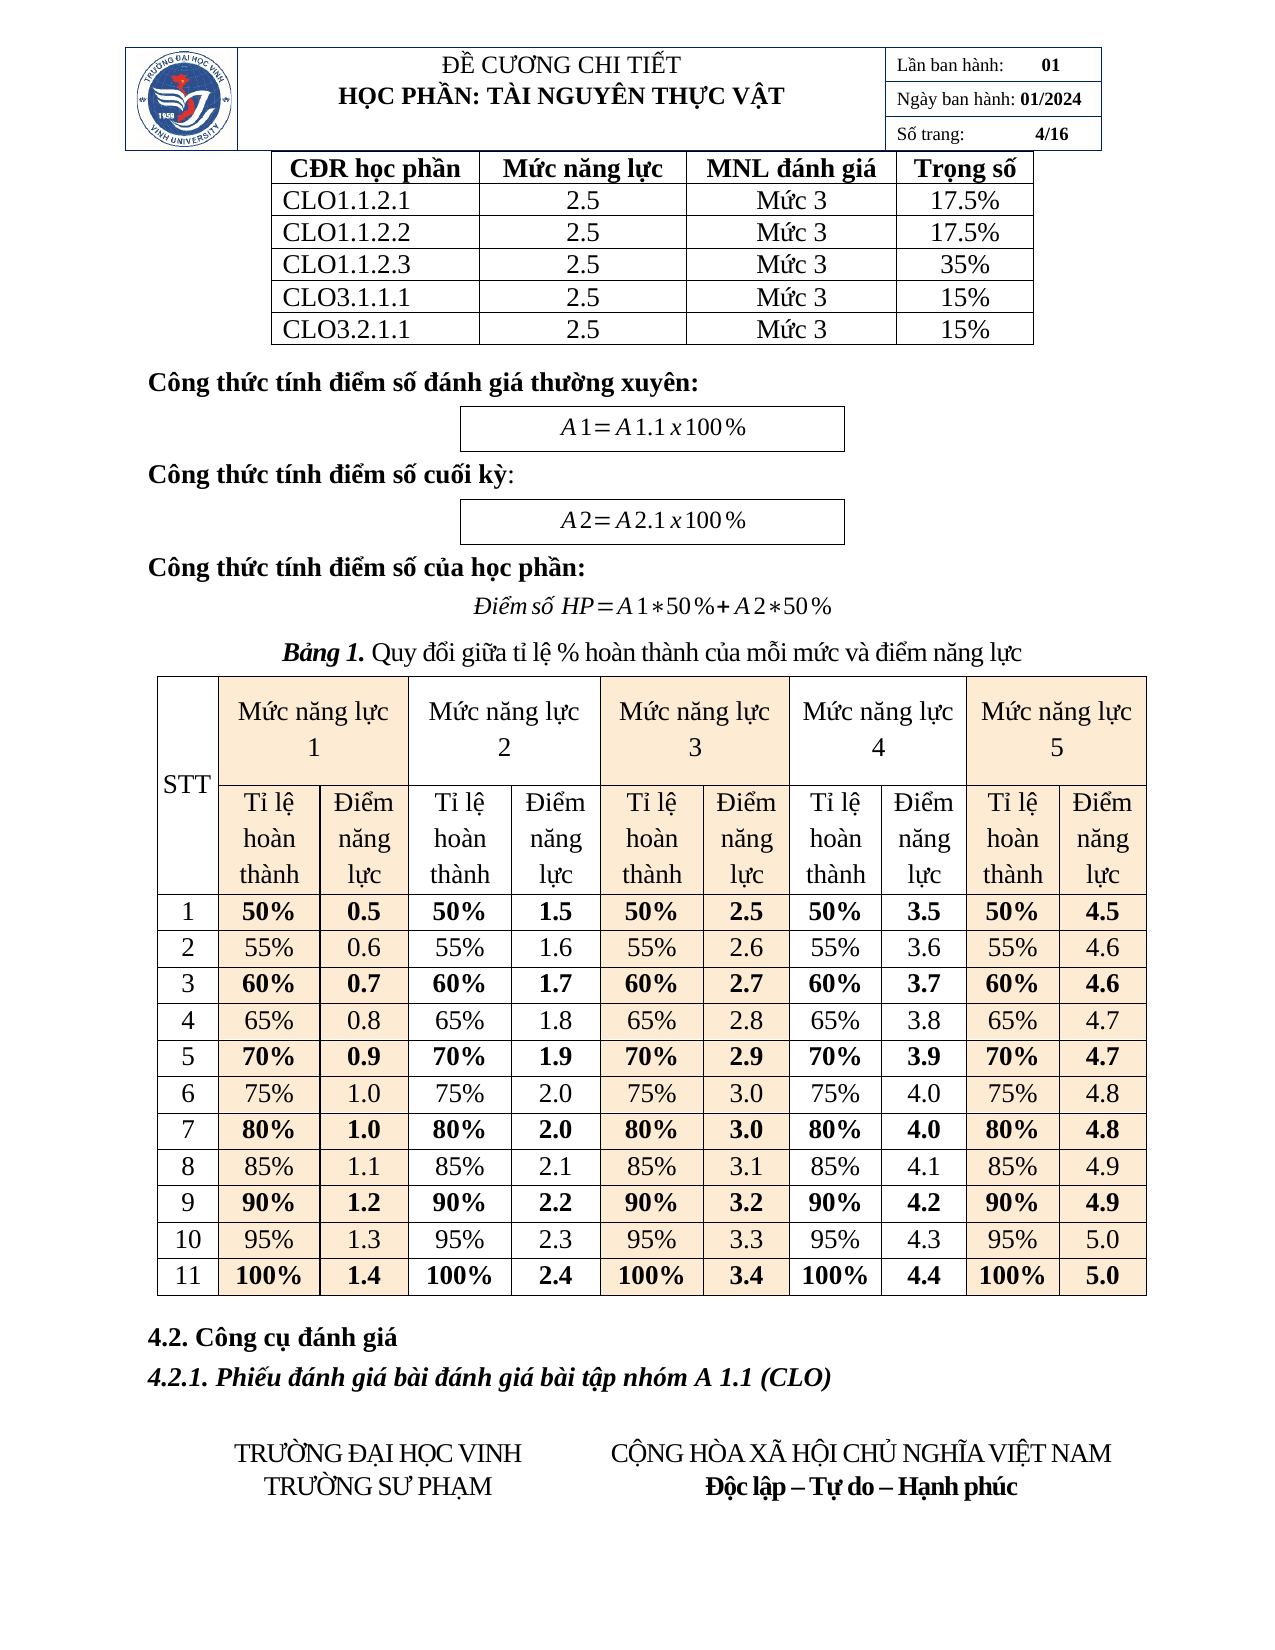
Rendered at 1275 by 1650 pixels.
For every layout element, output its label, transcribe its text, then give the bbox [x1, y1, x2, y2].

table_cell Mức 3 [687, 313, 896, 344]
table_cell 1.4 [321, 1259, 408, 1295]
table_cell CLO1.1.2.2 [272, 216, 479, 247]
text Bảng 1. Quy đổi giữa tỉ lệ % hoàn thành của mỗi mức và điểm năng lực [136, 636, 1169, 667]
table_cell 100% [219, 1259, 319, 1295]
table_cell 4.2 [882, 1186, 966, 1222]
table_cell 1.6 [512, 931, 600, 967]
table_header [461, 500, 844, 544]
table_cell 95% [601, 1223, 703, 1258]
table_cell 4.9 [1060, 1186, 1146, 1222]
table_cell 85% [790, 1150, 881, 1185]
table_cell 75% [219, 1077, 319, 1112]
table_cell 8 [158, 1150, 218, 1185]
table_cell 0.9 [321, 1041, 408, 1076]
table_cell 50% [967, 895, 1059, 930]
table_cell 7 [158, 1114, 218, 1149]
text Công thức tính điểm số đánh giá thường xuyên: [148, 366, 1157, 397]
table_cell Tỉ lệ hoàn thành [967, 786, 1059, 894]
text 4.2.1. Phiếu đánh giá bài đánh giá bài tập nhóm A 1.1 (CLO) [148, 1361, 1157, 1392]
table_cell 95% [219, 1223, 319, 1258]
table_header Mức năng lực [480, 152, 686, 183]
table_header Mức năng lực 3 [601, 677, 789, 785]
table_cell 2.0 [512, 1114, 600, 1149]
table_cell 50% [409, 895, 511, 930]
table_cell 5 [158, 1041, 218, 1076]
table_cell 60% [967, 968, 1059, 1003]
table_cell 3.4 [704, 1259, 789, 1295]
table_cell Mức 3 [687, 281, 896, 312]
table_cell Điểm năng lực [1060, 786, 1146, 894]
table_cell 4.8 [1060, 1114, 1146, 1149]
table_cell 100% [601, 1259, 703, 1295]
table_cell 65% [219, 1004, 319, 1039]
table_cell 2.9 [704, 1041, 789, 1076]
table_cell CLO1.1.2.3 [272, 249, 479, 280]
table_cell 2.6 [704, 931, 789, 967]
table_cell 1 [158, 895, 218, 930]
table_cell 85% [409, 1150, 511, 1185]
table_cell 3.5 [882, 895, 966, 930]
table_cell Tỉ lệ hoàn thành [409, 786, 511, 894]
table_cell 2.2 [512, 1186, 600, 1222]
table_cell 17.5% [897, 184, 1033, 215]
table_cell Mức 3 [687, 216, 896, 247]
table_cell 80% [601, 1114, 703, 1149]
table_cell 4.0 [882, 1077, 966, 1112]
table_cell 0.8 [321, 1004, 408, 1039]
table_cell 17.5% [897, 216, 1033, 247]
table_cell 2.7 [704, 968, 789, 1003]
table_header [461, 407, 844, 451]
table_cell 1.2 [321, 1186, 408, 1222]
table_cell 100% [409, 1259, 511, 1295]
table_cell 75% [790, 1077, 881, 1112]
table_cell 90% [601, 1186, 703, 1222]
table_header CĐR học phần [272, 152, 479, 183]
table_cell 55% [219, 931, 319, 967]
table_cell 3 [158, 968, 218, 1003]
table_cell 4 [158, 1004, 218, 1039]
table_cell 3.1 [704, 1150, 789, 1185]
table_cell Mức 3 [687, 249, 896, 280]
table_cell 15% [897, 281, 1033, 312]
table_cell 1.9 [512, 1041, 600, 1076]
table_cell 3.0 [704, 1114, 789, 1149]
table_cell 80% [219, 1114, 319, 1149]
text Công thức tính điểm số cuối kỳ: [148, 458, 1157, 489]
table_cell 75% [967, 1077, 1059, 1112]
table_cell 2 [158, 931, 218, 967]
table_cell 100% [967, 1259, 1059, 1295]
table_cell 90% [219, 1186, 319, 1222]
table_cell 4.1 [882, 1150, 966, 1185]
table_cell 1.1 [321, 1150, 408, 1185]
table_cell 85% [219, 1150, 319, 1185]
text Công thức tính điểm số của học phần: [148, 551, 1157, 582]
picture [136, 51, 232, 147]
table_cell 4.9 [1060, 1150, 1146, 1185]
table_cell 60% [219, 968, 319, 1003]
table_cell 85% [601, 1150, 703, 1185]
table_cell 1.7 [512, 968, 600, 1003]
table_cell 2.5 [480, 313, 686, 344]
table_cell Điểm năng lực [321, 786, 408, 894]
table_cell 95% [409, 1223, 511, 1258]
table_cell 65% [601, 1004, 703, 1039]
table_cell 1.5 [512, 895, 600, 930]
table_cell Tỉ lệ hoàn thành [219, 786, 319, 894]
table_cell 90% [967, 1186, 1059, 1222]
table_cell 1.0 [321, 1077, 408, 1112]
table_cell Điểm năng lực [512, 786, 600, 894]
table_cell Tỉ lệ hoàn thành [601, 786, 703, 894]
table_cell 2.5 [480, 216, 686, 247]
table_header STT [158, 677, 218, 894]
table_cell 70% [219, 1041, 319, 1076]
table_cell 55% [601, 931, 703, 967]
table_cell 2.8 [704, 1004, 789, 1039]
table_cell 15% [897, 313, 1033, 344]
table_cell 4.6 [1060, 931, 1146, 967]
table_cell 75% [601, 1077, 703, 1112]
table_header Mức năng lực 4 [790, 677, 966, 785]
table_cell 2.5 [480, 281, 686, 312]
table_cell 65% [790, 1004, 881, 1039]
table_cell 70% [967, 1041, 1059, 1076]
table_cell 0.5 [321, 895, 408, 930]
table_cell 9 [158, 1186, 218, 1222]
table_header CỘNG HÒA XÃ HỘI CHỦ NGHĨA VIỆT NAM Độc lập – Tự do – Hạnh phúc [588, 1437, 1135, 1531]
table_cell 2.4 [512, 1259, 600, 1295]
table_cell 1.3 [321, 1223, 408, 1258]
table_cell 90% [409, 1186, 511, 1222]
table_cell 100% [790, 1259, 881, 1295]
table_cell 35% [897, 249, 1033, 280]
table_cell 3.0 [704, 1077, 789, 1112]
table_cell 50% [601, 895, 703, 930]
table_cell Tỉ lệ hoàn thành [790, 786, 881, 894]
table_cell 3.2 [704, 1186, 789, 1222]
table_header Trọng số [897, 152, 1033, 183]
table_cell 1.0 [321, 1114, 408, 1149]
table_cell 4.3 [882, 1223, 966, 1258]
text 4.2. Công cụ đánh giá [148, 1321, 1157, 1352]
table_cell Điểm năng lực [704, 786, 789, 894]
table_cell 3.7 [882, 968, 966, 1003]
table_cell 70% [409, 1041, 511, 1076]
table_cell CLO1.1.2.1 [272, 184, 479, 215]
table_cell Mức 3 [687, 184, 896, 215]
table_cell 1.8 [512, 1004, 600, 1039]
table_cell CLO3.1.1.1 [272, 281, 479, 312]
table_cell 3.8 [882, 1004, 966, 1039]
table_cell 65% [967, 1004, 1059, 1039]
table_cell 70% [601, 1041, 703, 1076]
table_cell 5.0 [1060, 1259, 1146, 1295]
table_cell 90% [790, 1186, 881, 1222]
table_header MNL đánh giá [687, 152, 896, 183]
table_cell 2.3 [512, 1223, 600, 1258]
table_cell 85% [967, 1150, 1059, 1185]
table_cell 4.4 [882, 1259, 966, 1295]
table_header Mức năng lực 5 [967, 677, 1146, 785]
table_cell 80% [967, 1114, 1059, 1149]
table_cell 2.0 [512, 1077, 600, 1112]
table_cell 60% [409, 968, 511, 1003]
table_cell CLO3.2.1.1 [272, 313, 479, 344]
table_cell 4.5 [1060, 895, 1146, 930]
table_cell 4.0 [882, 1114, 966, 1149]
table_cell 2.5 [480, 249, 686, 280]
table_cell 55% [409, 931, 511, 967]
table_cell Điểm năng lực [882, 786, 966, 894]
table_cell 2.5 [704, 895, 789, 930]
table_cell 75% [409, 1077, 511, 1112]
table_cell 95% [967, 1223, 1059, 1258]
table_cell 55% [790, 931, 881, 967]
table_header Mức năng lực 2 [409, 677, 600, 785]
table_cell 95% [790, 1223, 881, 1258]
table_cell 0.7 [321, 968, 408, 1003]
table_header Mức năng lực 1 [219, 677, 408, 785]
table_cell 3.3 [704, 1223, 789, 1258]
table_cell 70% [790, 1041, 881, 1076]
table_cell 4.6 [1060, 968, 1146, 1003]
table_cell 4.7 [1060, 1041, 1146, 1076]
table_header TRƯỜNG ĐẠI HỌC VINH TRƯỜNG SƯ PHẠM Khoa Sinh học [169, 1437, 588, 1531]
table_cell 60% [790, 968, 881, 1003]
table_cell 6 [158, 1077, 218, 1112]
table_cell 80% [409, 1114, 511, 1149]
table_cell 2.1 [512, 1150, 600, 1185]
table_cell 0.6 [321, 931, 408, 967]
table_cell 55% [967, 931, 1059, 967]
table_cell 65% [409, 1004, 511, 1039]
table_cell 3.6 [882, 931, 966, 967]
table_cell 4.7 [1060, 1004, 1146, 1039]
table_cell 2.5 [480, 184, 686, 215]
table_cell 11 [158, 1259, 218, 1295]
table_cell 4.8 [1060, 1077, 1146, 1112]
table_cell 60% [601, 968, 703, 1003]
table_cell 10 [158, 1223, 218, 1258]
table_cell 50% [219, 895, 319, 930]
table_cell 5.0 [1060, 1223, 1146, 1258]
table_cell 80% [790, 1114, 881, 1149]
table_cell 3.9 [882, 1041, 966, 1076]
table_cell 50% [790, 895, 881, 930]
